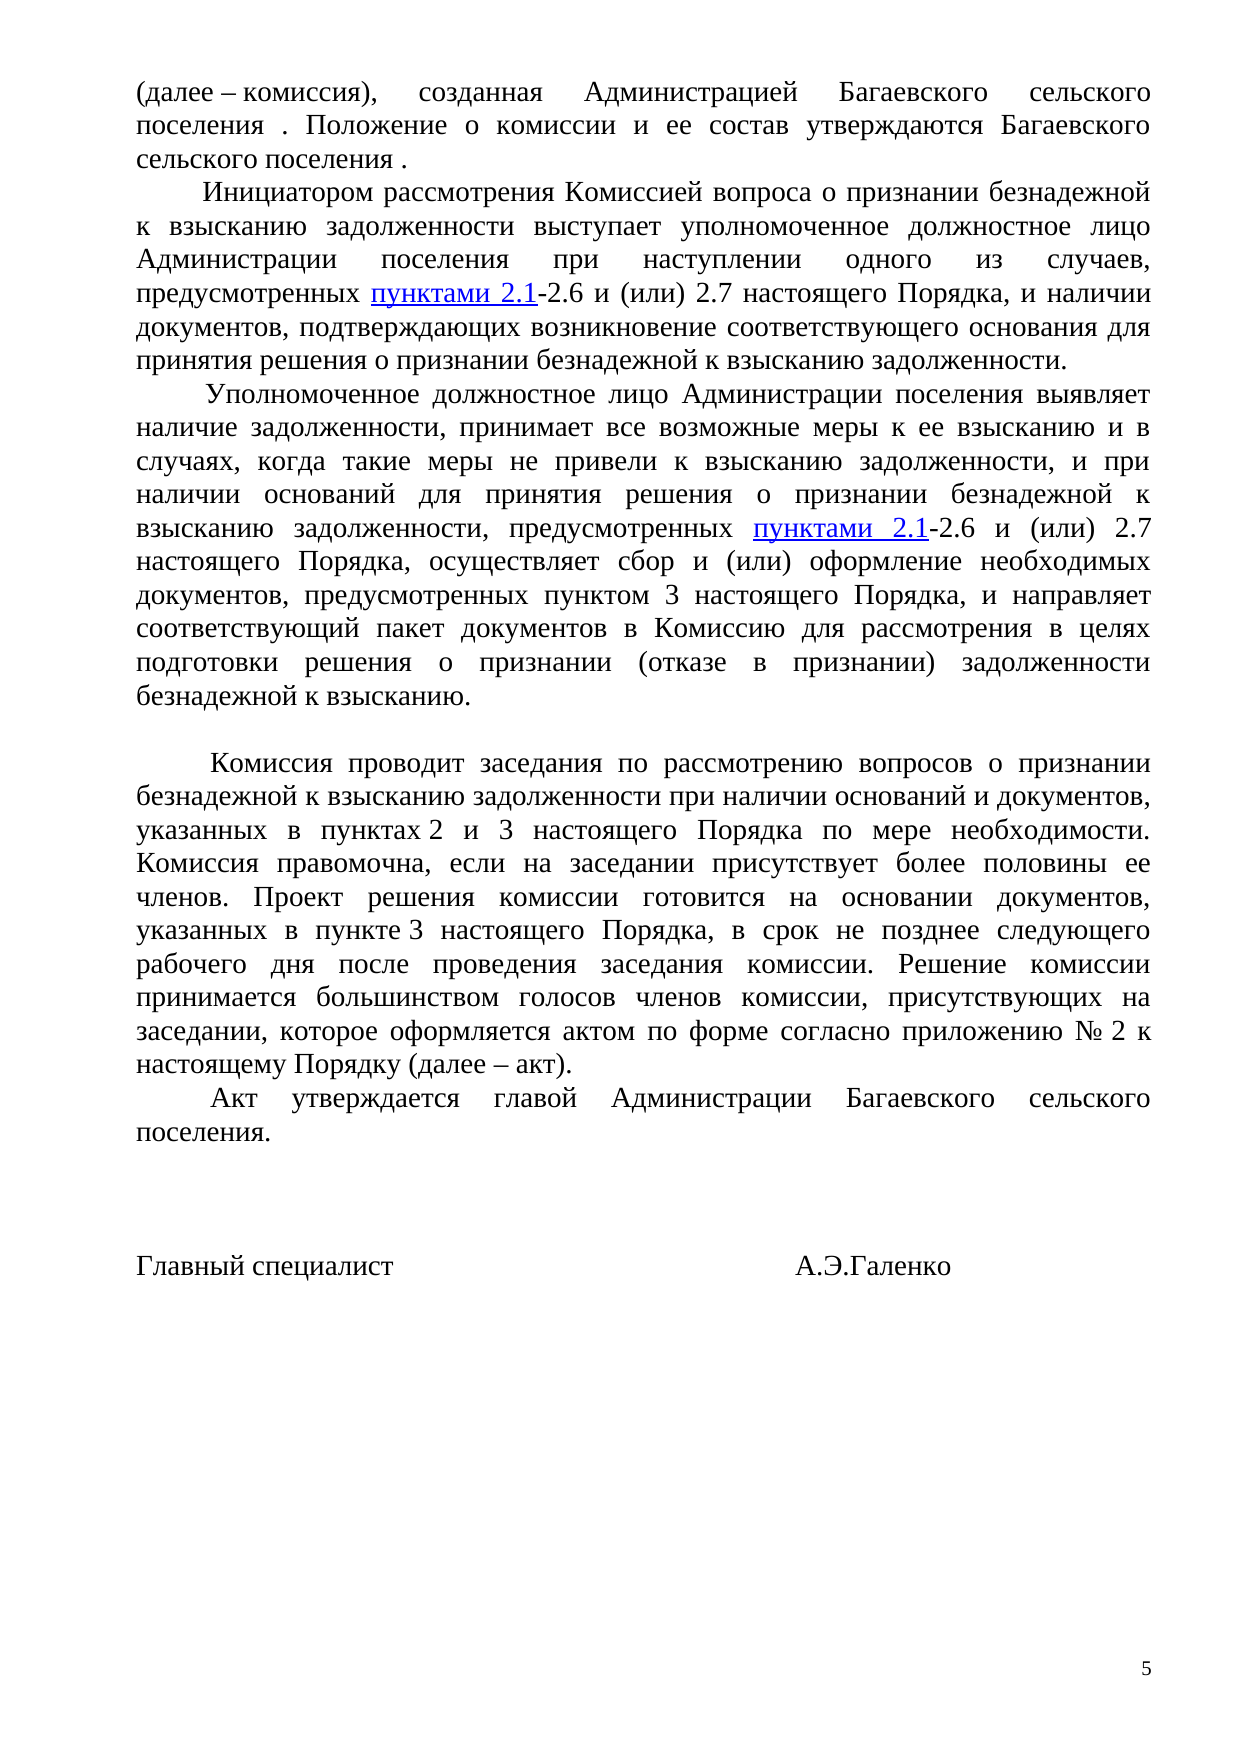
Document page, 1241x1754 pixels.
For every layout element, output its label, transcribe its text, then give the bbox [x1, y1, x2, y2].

text Акт утверждается главой Администрации Багаевского сельского поселения. [136, 1080, 1152, 1147]
text Главный специалист А.Э.Галенко [136, 1248, 1152, 1281]
text Комиссия проводит заседания по рассмотрению вопросов о признании безнадежной к взысканию задолженности при наличии оснований и документов, указанных в пунктах 2 и 3 настоящего Порядка по мере необходимости. Комиссия правомочна, если на заседании присутствует более половины ее членов. Проект решения комиссии готовится на основании документов, указанных в пункте 3 настоящего Порядка, в срок не позднее следующего рабочего дня после проведения заседания комиссии. Решение комиссии принимается большинством голосов членов комиссии, присутствующих на заседании, которое оформляется актом по форме согласно приложению № 2 к настоящему Порядку (далее – акт). [136, 745, 1152, 1080]
text Инициатором рассмотрения Комиссией вопроса о признании безнадежной к взысканию задолженности выступает уполномоченное должностное лицо Администрации поселения при наступлении одного из случаев, предусмотренных пунктами 2.1-2.6 и (или) 2.7 настоящего Порядка, и наличии документов, подтверждающих возникновение соответствующего основания для принятия решения о признании безнадежной к взысканию задолженности. [136, 174, 1152, 376]
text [136, 74, 1152, 174]
text Уполномоченное должностное лицо Администрации поселения выявляет наличие задолженности, принимает все возможные меры к ее взысканию и в случаях, когда такие меры не привели к взысканию задолженности, и при наличии оснований для принятия решения о признании безнадежной к взысканию задолженности, предусмотренных пунктами 2.1-2.6 и (или) 2.7 настоящего Порядка, осуществляет сбор и (или) оформление необходимых документов, предусмотренных пунктом 3 настоящего Порядка, и направляет соответствующий пакет документов в Комиссию для рассмотрения в целях подготовки решения о признании (отказе в признании) задолженности безнадежной к взысканию. [136, 376, 1152, 711]
